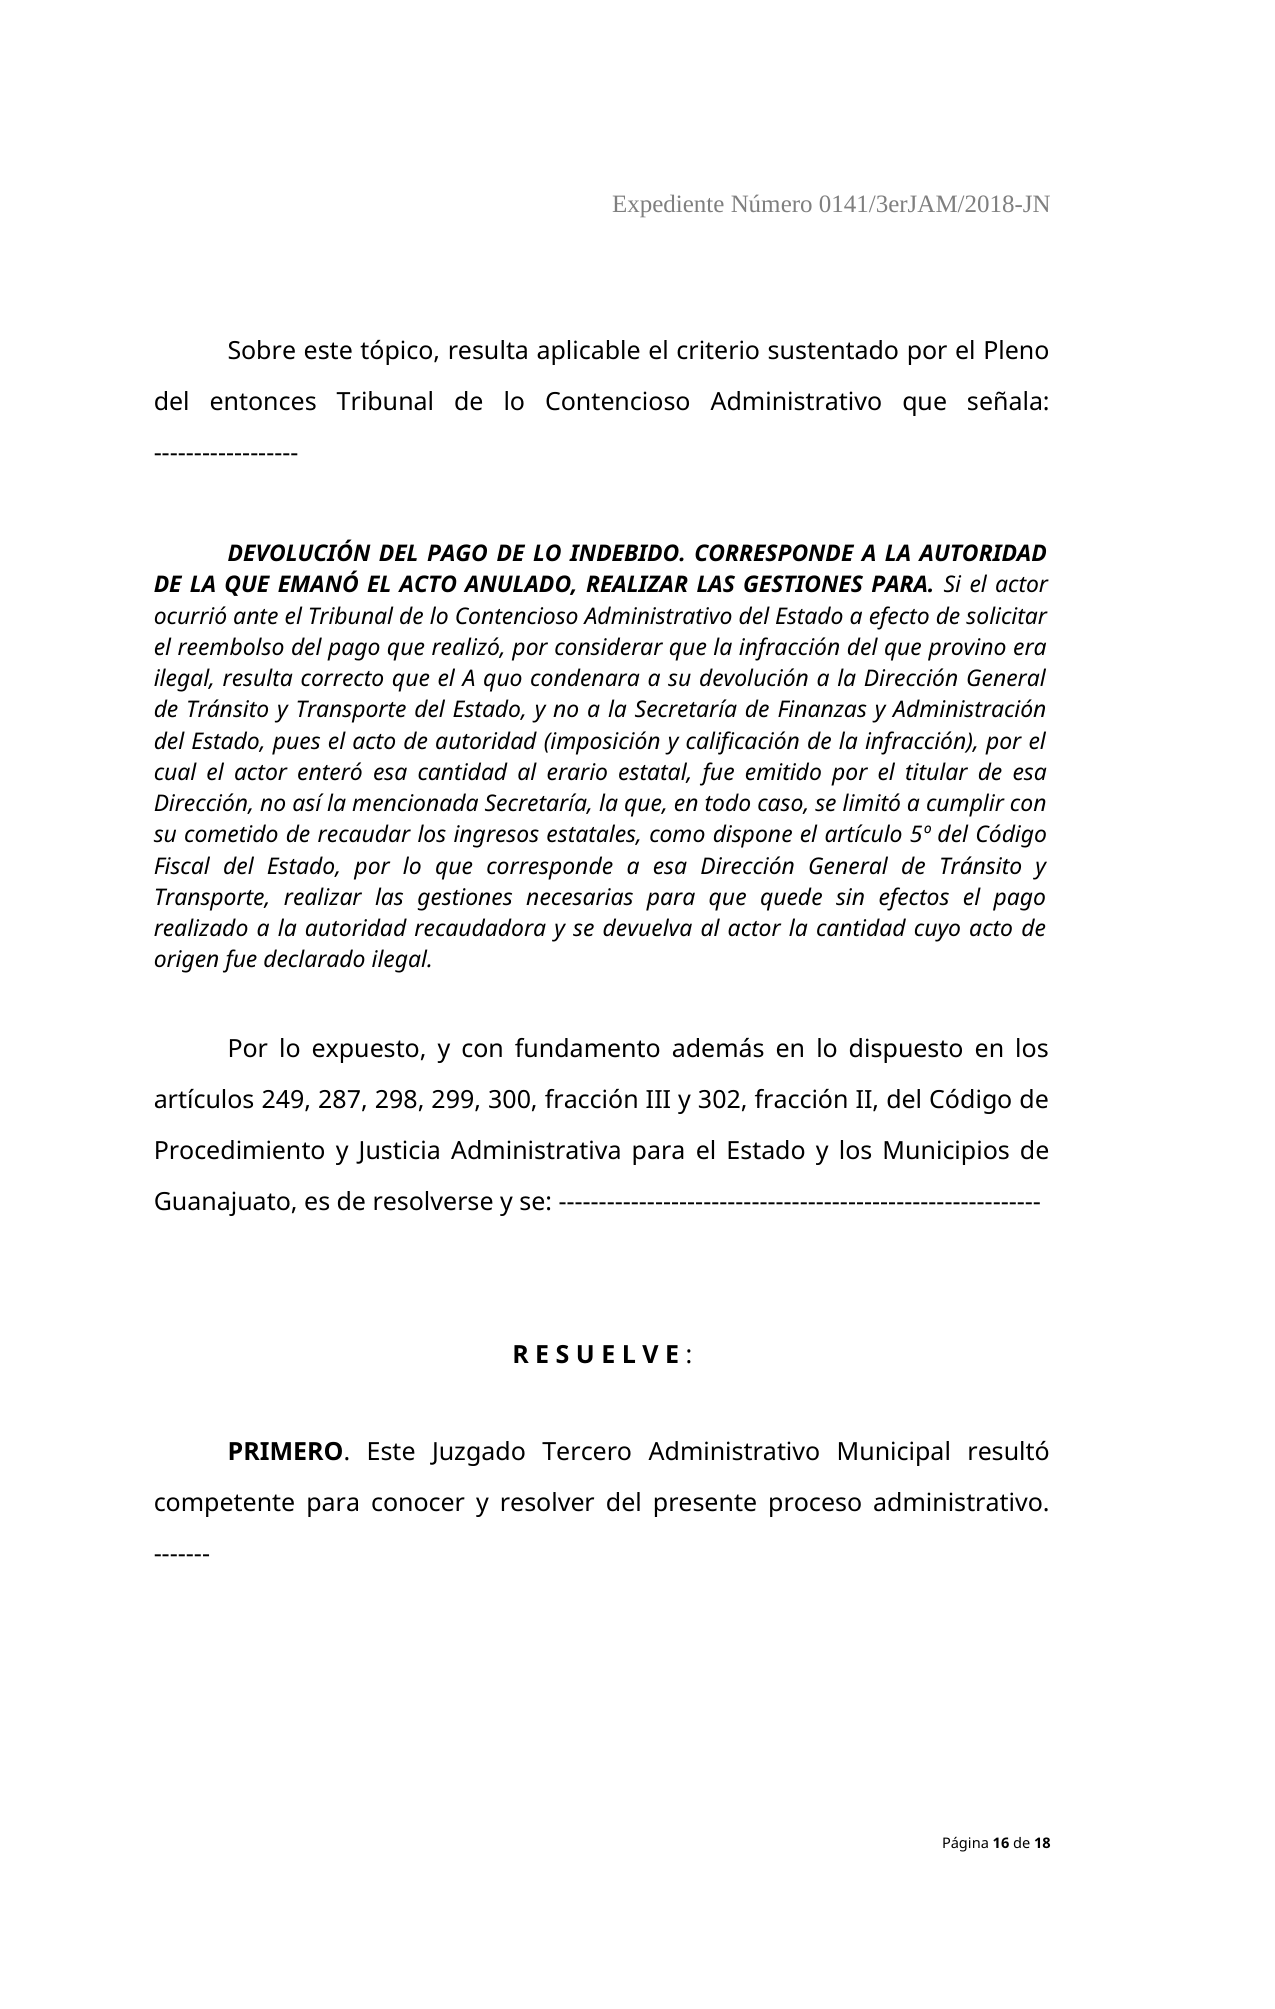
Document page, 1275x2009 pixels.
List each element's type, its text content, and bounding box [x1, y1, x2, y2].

text R E S U E L V E : [153, 1337, 1051, 1371]
text DEVOLUCIÓN DEL PAGO DE LO INDEBIDO. CORRESPONDE A LA AUTORIDAD DE LA QUE EMANÓ EL ACTO ANULADO, REALIZAR LAS GESTIONES PARA. Si el actor ocurrió ante el Tribunal de lo Contencioso Administrativo del Estado a efecto de solicitar el reembolso del pago que realizó, por considerar que la infracción del que provino era ilegal, resulta correcto que el A quo condenara a su devolución a la Dirección General de Tránsito y Transporte del Estado, y no a la Secretaría de Finanzas y Administración del Estado, pues el acto de autoridad (imposición y calificación de la infracción), por el cual el actor enteró esa cantidad al erario estatal, fue emitido por el titular de esa Dirección, no así la mencionada Secretaría, la que, en todo caso, se limitó a cumplir con su cometido de recaudar los ingresos estatales, como dispone el artículo 5º del Código Fiscal del Estado, por lo que corresponde a esa Dirección General de Tránsito y Transporte, realizar las gestiones necesarias para que quede sin efectos el pago realizado a la autoridad recaudadora y se devuelva al actor la cantidad cuyo acto de origen fue declarado ilegal. [153, 537, 1051, 975]
text PRIMERO. Este Juzgado Tercero Administrativo Municipal resultó competente para conocer y resolver del presente proceso administrativo. ------- [153, 1433, 1051, 1570]
text Por lo expuesto, y con fundamento además en lo dispuesto en los artículos 249, 287, 298, 299, 300, fracción III y 302, fracción II, del Código de Procedimiento y Justicia Administrativa para el Estado y los Municipios de Guanajuato, es de resolverse y se: ------------------------------------------------------------ [153, 1031, 1051, 1218]
text Sobre este tópico, resulta aplicable el criterio sustentado por el Pleno del entonces Tribunal de lo Contencioso Administrativo que señala: ------------------ [153, 333, 1051, 469]
